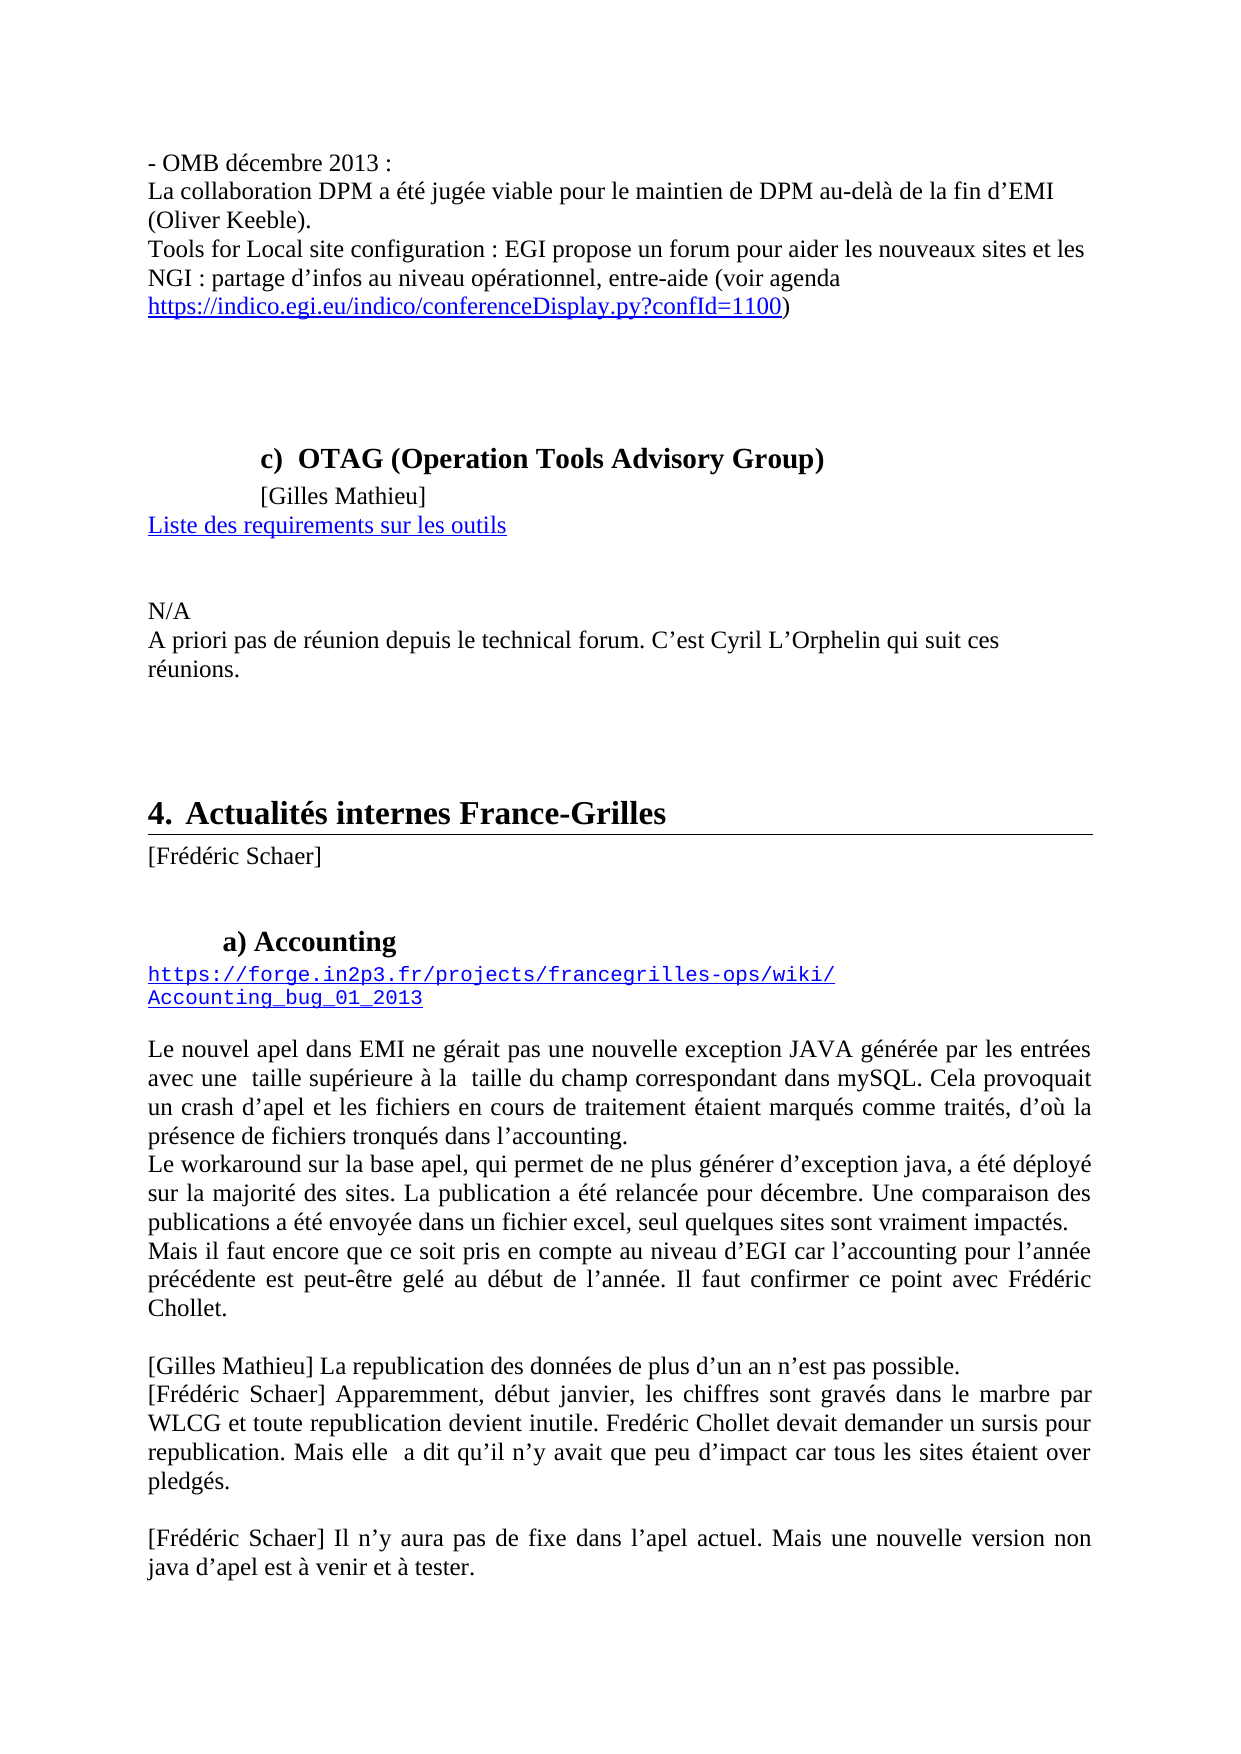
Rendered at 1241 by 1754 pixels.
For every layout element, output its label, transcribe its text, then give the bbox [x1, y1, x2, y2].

subtitle Actualités internes France-Grilles [148, 794, 1093, 834]
text Liste des requirements sur les outils [148, 510, 1093, 539]
text - OMB décembre 2013 : [148, 148, 1093, 176]
text [Frédéric Schaer] Apparemment, début janvier, les chiffres sont gravés dans le marbre par WLCG et toute republication devient inutile. Fredéric Chollet devait demander un sursis pour republication. Mais elle a dit qu’il n’y avait que peu d’impact car tous les sites étaient over pledgés. [148, 1379, 1093, 1494]
text Tools for Local site configuration : EGI propose un forum pour aider les nouveaux sites et les NGI : partage d’infos au niveau opérationnel, entre-aide (voir agenda https://indico.egi.eu/indico/conferenceDisplay.py?confId=1100) [148, 234, 1093, 320]
subtitle OTAG (Operation Tools Advisory Group) [260, 441, 1093, 475]
text [Frédéric Schaer] Il n’y aura pas de fixe dans l’apel actuel. Mais une nouvelle version non java d’apel est à venir et à tester. [148, 1523, 1093, 1581]
text [Gilles Mathieu] La republication des données de plus d’un an n’est pas possible. [148, 1351, 1093, 1379]
text Mais il faut encore que ce soit pris en compte au niveau d’EGI car l’accounting pour l’année précédente est peut-être gelé au début de l’année. Il faut confirmer ce point avec Frédéric Chollet. [148, 1236, 1093, 1322]
text https://forge.in2p3.fr/projects/francegrilles-ops/wiki/Accounting_bug_01_2013 [148, 964, 1093, 1011]
text [Frédéric Schaer] [148, 841, 1093, 870]
text La collaboration DPM a été jugée viable pour le maintien de DPM au-delà de la fin d’EMI (Oliver Keeble). [148, 176, 1093, 234]
text Le workaround sur la base apel, qui permet de ne plus générer d’exception java, a été déployé sur la majorité des sites. La publication a été relancée pour décembre. Une comparaison des publications a été envoyée dans un fichier excel, seul quelques sites sont vraiment impactés. [148, 1149, 1093, 1236]
text [Gilles Mathieu] [260, 481, 1093, 510]
text N/A [148, 596, 1093, 625]
text A priori pas de réunion depuis le technical forum. C’est Cyril L’Orphelin qui suit ces réunions. [148, 625, 1093, 682]
text Le nouvel apel dans EMI ne gérait pas une nouvelle exception JAVA générée par les entrées avec une taille supérieure à la taille du champ correspondant dans mySQL. Cela provoquait un crash d’apel et les fichiers en cours de traitement étaient marqués comme traités, d’où la présence de fichiers tronqués dans l’accounting. [148, 1034, 1093, 1149]
subtitle a) Accounting [222, 924, 1093, 957]
